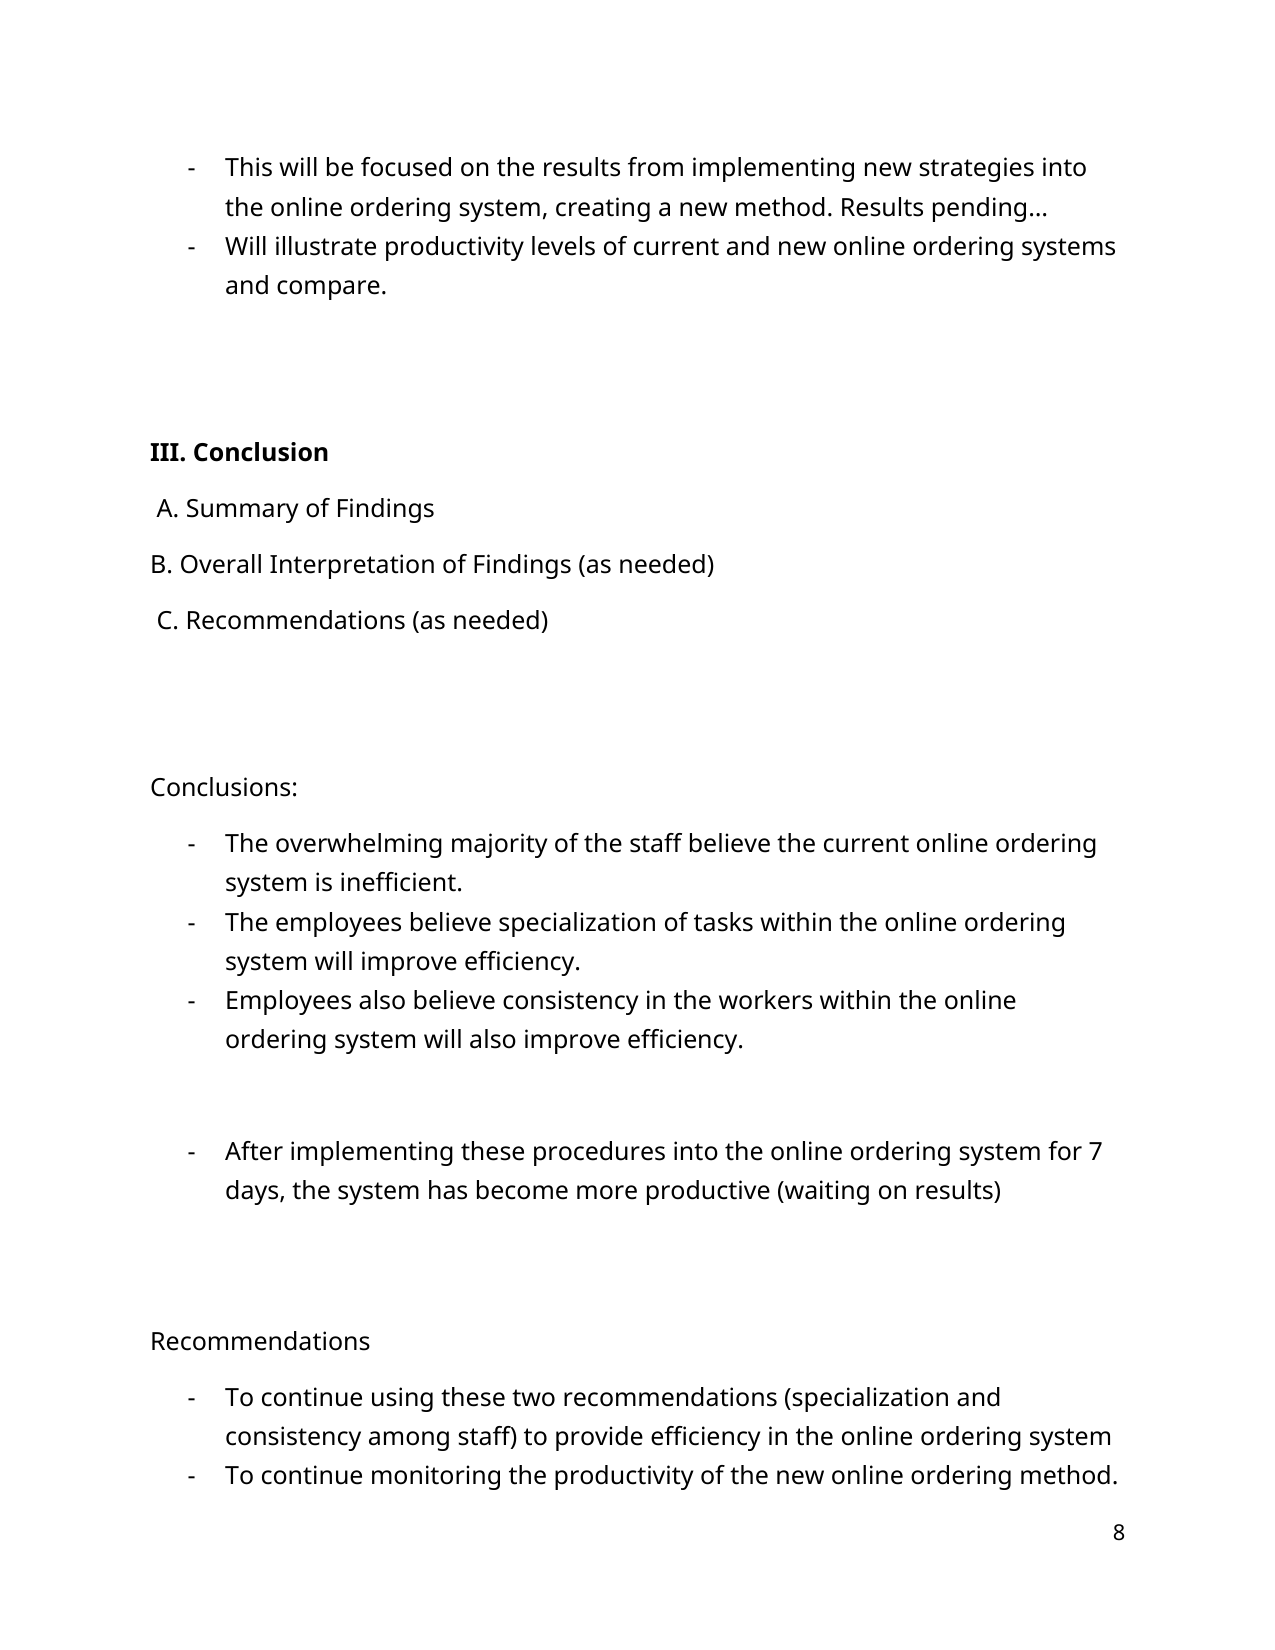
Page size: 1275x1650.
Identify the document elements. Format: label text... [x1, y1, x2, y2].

list To continue monitoring the productivity of the new online ordering method. [187, 1457, 1125, 1492]
list Will illustrate productivity levels of current and new online ordering systems and compare. [187, 228, 1125, 302]
list After implementing these procedures into the online ordering system for 7 days, the system has become more productive (waiting on results) [187, 1133, 1125, 1207]
text Conclusions: [150, 770, 1125, 804]
list To continue using these two recommendations (specialization and consistency among staff) to provide efficiency in the online ordering system [187, 1379, 1125, 1452]
text III. Conclusion [150, 435, 1125, 469]
list The employees believe specialization of tasks within the online ordering system will improve efficiency. [187, 904, 1125, 977]
text Recommendations [150, 1323, 1125, 1357]
text A. Summary of Findings [150, 491, 1125, 525]
text B. Overall Interpretation of Findings (as needed) [150, 547, 1125, 581]
list The overwhelming majority of the staff believe the current online ordering system is inefficient. [187, 826, 1125, 899]
text C. Recommendations (as needed) [150, 602, 1125, 637]
list This will be focused on the results from implementing new strategies into the online ordering system, creating a new method. Results pending… [187, 150, 1125, 223]
list Employees also believe consistency in the workers within the online ordering system will also improve efficiency. [187, 982, 1125, 1056]
